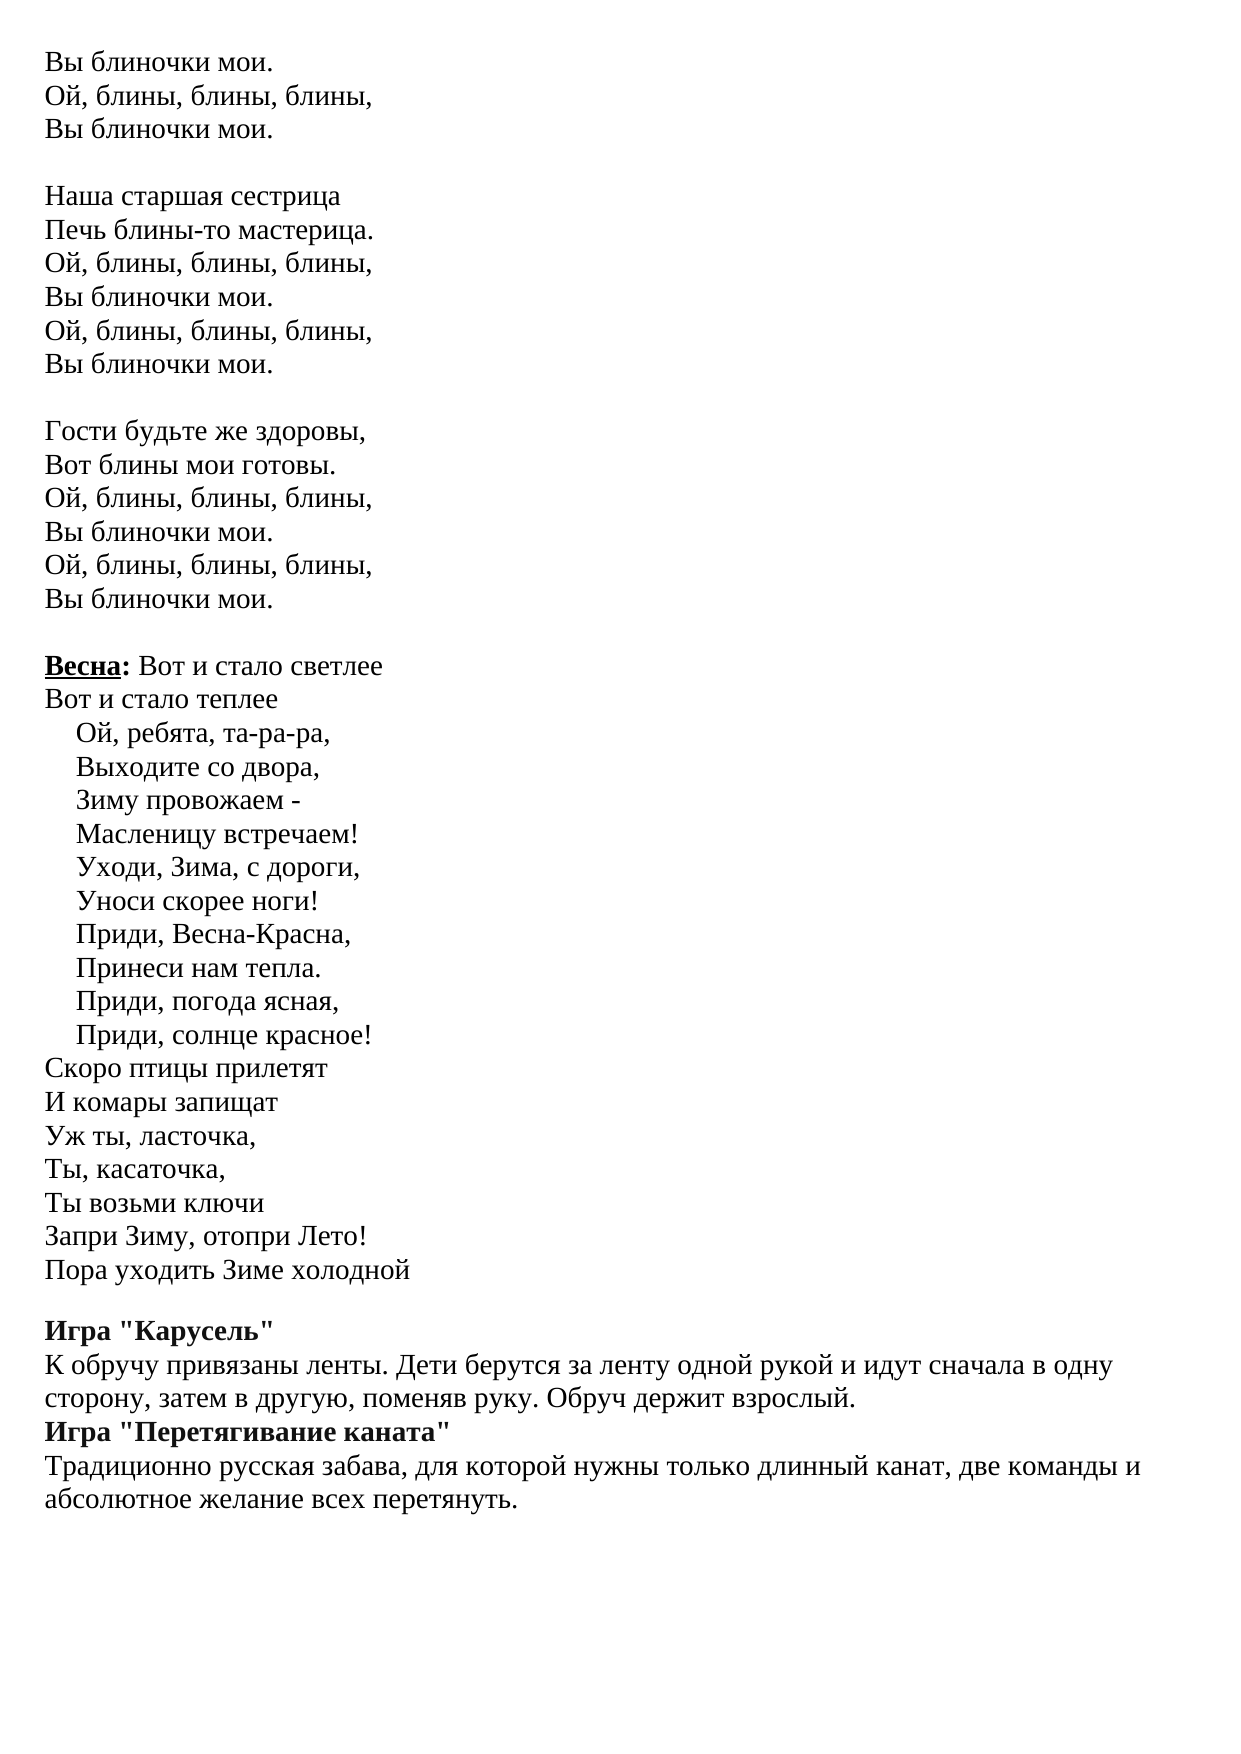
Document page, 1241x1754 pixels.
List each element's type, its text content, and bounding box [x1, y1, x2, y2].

text Уноси скорее ноги! [44, 883, 1152, 916]
text Масленицу встречаем! [44, 816, 1152, 849]
text Скоро птицы прилетят [44, 1051, 1152, 1084]
text Приди, солнце красное! [44, 1017, 1152, 1051]
text Ты, касаточка, [44, 1151, 1152, 1185]
text Уходи, Зима, с дороги, [44, 849, 1152, 883]
text Принеси нам тепла. [44, 950, 1152, 983]
text Уж ты, ласточка, [44, 1118, 1152, 1151]
text И комары запищат [44, 1084, 1152, 1118]
text Традиционно русская забава, для которой нужны только длинный канат, две команды и абсолютное желание всех перетянуть. [44, 1448, 1152, 1515]
text Пора уходить Зиме холодной [44, 1252, 1152, 1285]
text Приди, погода ясная, [44, 983, 1152, 1017]
text Вот и стало теплее [44, 682, 1152, 715]
text Игра "Перетягивание каната" [44, 1414, 1152, 1448]
text Запри Зиму, отопри Лето! [44, 1218, 1152, 1252]
text Ты возьми ключи [44, 1185, 1152, 1218]
text Весна: Вот и стало светлее [44, 648, 1152, 682]
text К обручу привязаны ленты. Дети берутся за ленту одной рукой и идут сначала в одну сторону, затем в другую, поменяв руку. Обруч держит взрослый. [44, 1347, 1152, 1414]
text Зиму провожаем - [44, 782, 1152, 816]
text Приди, Весна-Красна, [44, 916, 1152, 950]
text Ой, ребята, та-ра-ра, [44, 715, 1152, 749]
text Игра "Карусель" [44, 1313, 1152, 1347]
text Выходите со двора, [44, 749, 1152, 782]
